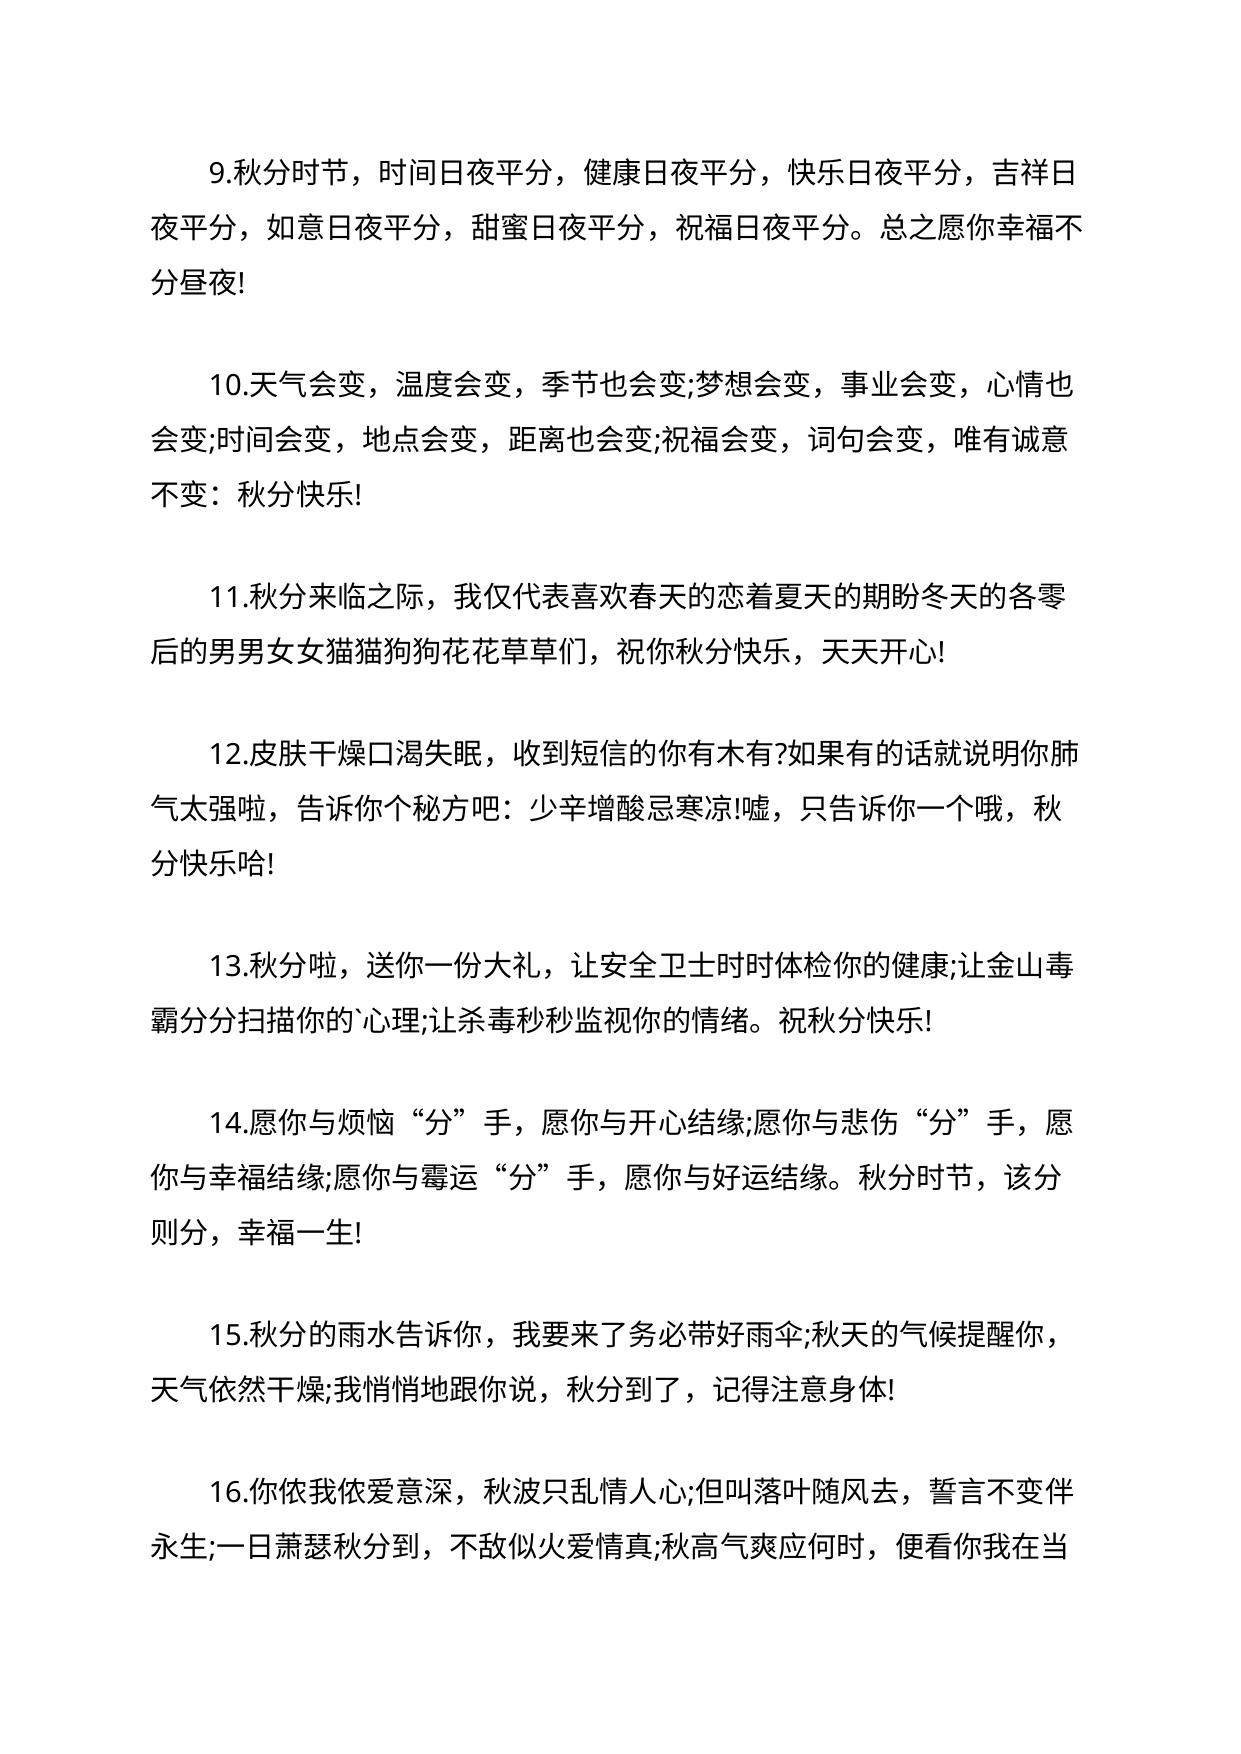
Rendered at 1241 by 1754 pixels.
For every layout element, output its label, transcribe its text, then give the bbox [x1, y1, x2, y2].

text 12.皮肤干燥口渴失眠，收到短信的你有木有?如果有的话就说明你肺气太强啦，告诉你个秘方吧：少辛增酸忌寒凉!嘘，只告诉你一个哦，秋分快乐哈! [150, 731, 1090, 883]
text 14.愿你与烦恼“分”手，愿你与开心结缘;愿你与悲伤“分”手，愿你与幸福结缘;愿你与霉运“分”手，愿你与好运结缘。秋分时节，该分则分，幸福一生! [150, 1100, 1090, 1252]
text 10.天气会变，温度会变，季节也会变;梦想会变，事业会变，心情也会变;时间会变，地点会变，距离也会变;祝福会变，词句会变，唯有诚意不变：秋分快乐! [150, 362, 1090, 514]
text 11.秋分来临之际，我仅代表喜欢春天的恋着夏天的期盼冬天的各零后的男男女女猫猫狗狗花花草草们，祝你秋分快乐，天天开心! [150, 574, 1090, 671]
text 15.秋分的雨水告诉你，我要来了务必带好雨伞;秋天的气候提醒你，天气依然干燥;我悄悄地跟你说，秋分到了，记得注意身体! [150, 1312, 1090, 1409]
text 13.秋分啦，送你一份大礼，让安全卫士时时体检你的健康;让金山毒霸分分扫描你的`心理;让杀毒秒秒监视你的情绪。祝秋分快乐! [150, 943, 1090, 1040]
text 9.秋分时节，时间日夜平分，健康日夜平分，快乐日夜平分，吉祥日夜平分，如意日夜平分，甜蜜日夜平分，祝福日夜平分。总之愿你幸福不分昼夜! [150, 150, 1090, 302]
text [150, 1469, 1090, 1566]
